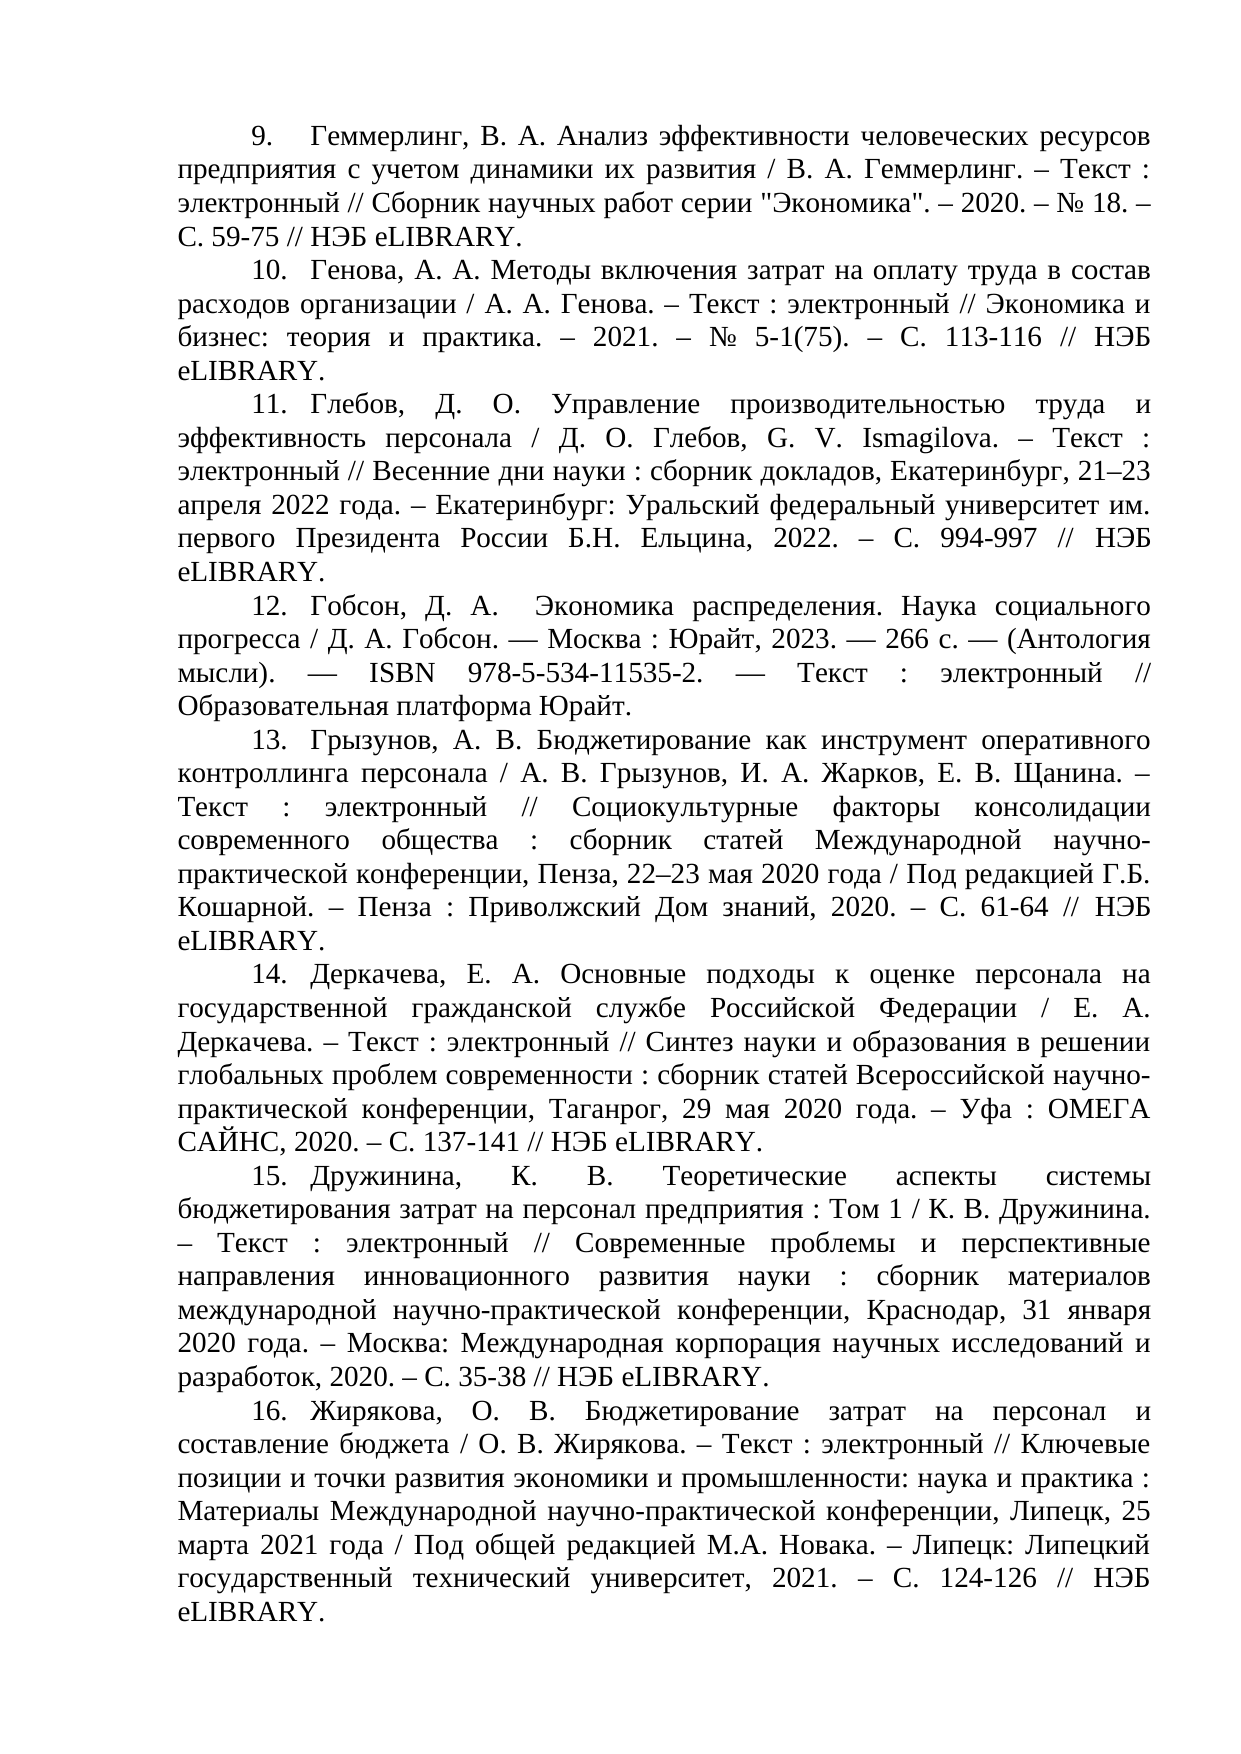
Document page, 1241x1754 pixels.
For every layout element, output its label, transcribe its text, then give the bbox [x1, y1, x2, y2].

list Дружинина, К. В. Теоретические аспекты системы бюджетирования затрат на персонал предприятия : Том 1 / К. В. Дружинина. – Текст : электронный // Современные проблемы и перспективные направления инновационного развития науки : сборник материалов международной научно-практической конференции, Краснодар, 31 января 2020 года. – Москва: Международная корпорация научных исследований и разработок, 2020. – С. 35-38 // НЭБ eLIBRARY. [177, 1158, 1152, 1393]
list Гобсон, Д. А. Экономика распределения. Наука социального прогресса / Д. А. Гобсон. — Москва : Юрайт, 2023. — 266 с. — (Антология мысли). — ISBN 978-5-534-11535-2. — Текст : электронный // Образовательная платформа Юрайт. [177, 588, 1152, 722]
list Деркачева, Е. А. Основные подходы к оценке персонала на государственной гражданской службе Российской Федерации / Е. А. Деркачева. – Текст : электронный // Синтез науки и образования в решении глобальных проблем современности : сборник статей Всероссийской научно-практической конференции, Таганрог, 29 мая 2020 года. – Уфа : ОМЕГА САЙНС, 2020. – С. 137-141 // НЭБ eLIBRARY. [177, 957, 1152, 1158]
list Генова, А. А. Методы включения затрат на оплату труда в состав расходов организации / А. А. Генова. – Текст : электронный // Экономика и бизнес: теория и практика. – 2021. – № 5-1(75). – С. 113-116 // НЭБ eLIBRARY. [177, 252, 1152, 386]
list Жирякова, О. В. Бюджетирование затрат на персонал и составление бюджета / О. В. Жирякова. – Текст : электронный // Ключевые позиции и точки развития экономики и промышленности: наука и практика : Материалы Международной научно-практической конференции, Липецк, 25 марта 2021 года / Под общей редакцией М.А. Новака. – Липецк: Липецкий государственный технический университет, 2021. – С. 124-126 // НЭБ eLIBRARY. [177, 1393, 1152, 1627]
list Геммерлинг, В. А. Анализ эффективности человеческих ресурсов предприятия с учетом динамики их развития / В. А. Геммерлинг. – Текст : электронный // Сборник научных работ серии "Экономика". – 2020. – № 18. – С. 59-75 // НЭБ eLIBRARY. [177, 118, 1152, 252]
list Грызунов, А. В. Бюджетирование как инструмент оперативного контроллинга персонала / А. В. Грызунов, И. А. Жарков, Е. В. Щанина. – Текст : электронный // Социокультурные факторы консолидации современного общества : сборник статей Международной научно-практической конференции, Пенза, 22–23 мая 2020 года / Под редакцией Г.Б. Кошарной. – Пенза : Приволжский Дом знаний, 2020. – С. 61-64 // НЭБ eLIBRARY. [177, 722, 1152, 957]
list Глебов, Д. О. Управление производительностью труда и эффективность персонала / Д. О. Глебов, G. V. Ismagilova. – Текст : электронный // Весенние дни науки : сборник докладов, Екатеринбург, 21–23 апреля 2022 года. – Екатеринбург: Уральский федеральный университет им. первого Президента России Б.Н. Ельцина, 2022. – С. 994-997 // НЭБ eLIBRARY. [177, 386, 1152, 588]
